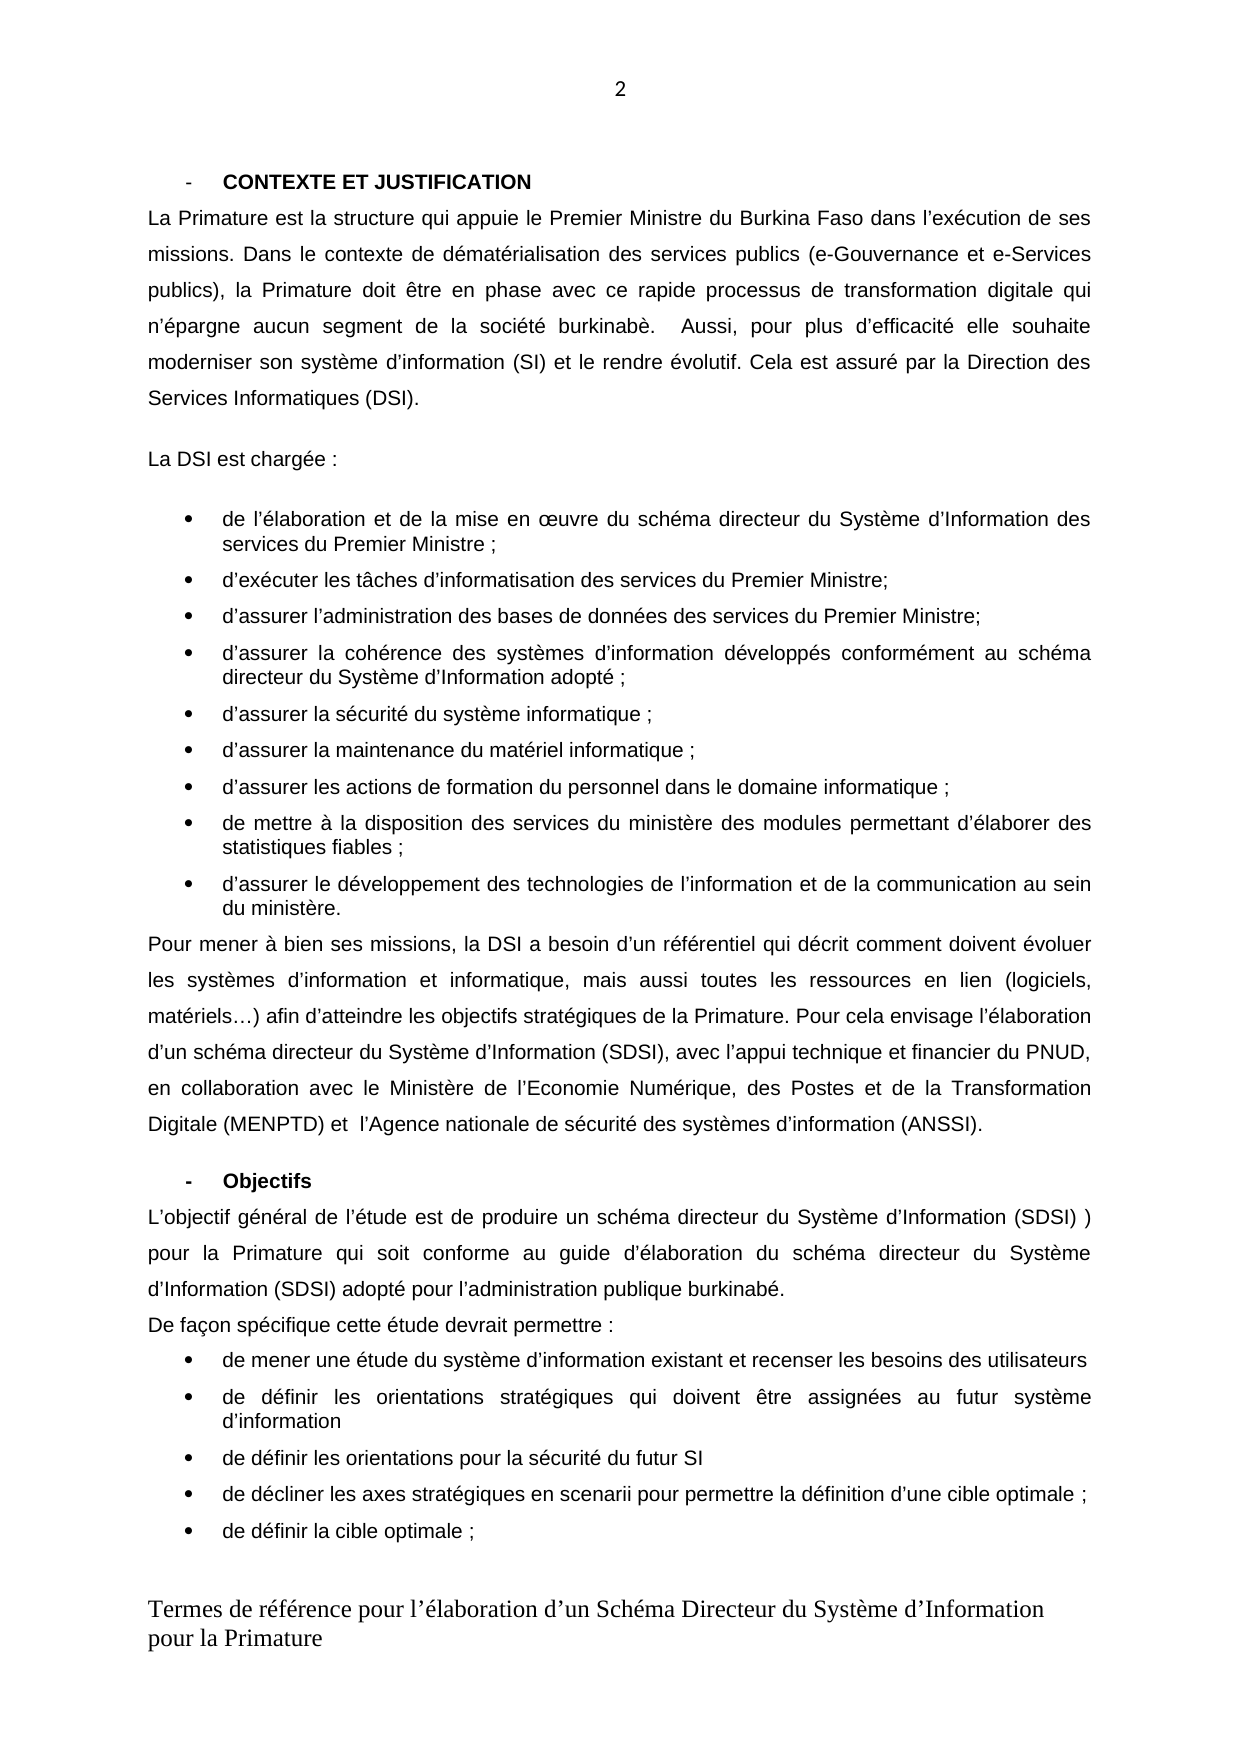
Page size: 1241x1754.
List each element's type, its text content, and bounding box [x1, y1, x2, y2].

text Pour mener à bien ses missions, la DSI a besoin d’un référentiel qui décrit comment doivent évoluer les systèmes d’information et informatique, mais aussi toutes les ressources en lien (logiciels, matériels…) afin d’atteindre les objectifs stratégiques de la Primature. Pour cela envisage l’élaboration d’un schéma directeur du Système d’Information (SDSI), avec l’appui technique et financier du PNUD, en collaboration avec le Ministère de l’Economie Numérique, des Postes et de la Transformation Digitale (MENPTD) et l’Agence nationale de sécurité des systèmes d’information (ANSSI). [148, 932, 1093, 1136]
list d’assurer la maintenance du matériel informatique ; [185, 738, 1093, 762]
list d’assurer les actions de formation du personnel dans le domaine informatique ; [185, 774, 1093, 799]
list Objectifs [185, 1169, 1093, 1193]
list d’assurer l’administration des bases de données des services du Premier Ministre; [185, 604, 1093, 628]
text De façon spécifique cette étude devrait permettre : [148, 1312, 1093, 1336]
list d’exécuter les tâches d’informatisation des services du Premier Ministre; [185, 568, 1093, 592]
list de mettre à la disposition des services du ministère des modules permettant d’élaborer des statistiques fiables ; [185, 811, 1093, 859]
list d’assurer la cohérence des systèmes d’information développés conformément au schéma directeur du Système d’Information adopté ; [185, 641, 1093, 689]
list d’assurer le développement des technologies de l’information et de la communication au sein du ministère. [185, 872, 1093, 920]
text L’objectif général de l’étude est de produire un schéma directeur du Système d’Information (SDSI) ) pour la Primature qui soit conforme au guide d’élaboration du schéma directeur du Système d’Information (SDSI) adopté pour l’administration publique burkinabé. [148, 1204, 1093, 1300]
text La DSI est chargée : [148, 446, 1093, 470]
list CONTEXTE ET JUSTIFICATION [185, 170, 1093, 194]
list de l’élaboration et de la mise en œuvre du schéma directeur du Système d’Information des services du Premier Ministre ; [185, 507, 1093, 555]
list de mener une étude du système d’information existant et recenser les besoins des utilisateurs [185, 1348, 1093, 1372]
list de décliner les axes stratégiques en scenarii pour permettre la définition d’une cible optimale ; [185, 1482, 1093, 1506]
list de définir la cible optimale ; [185, 1518, 1093, 1543]
list de définir les orientations pour la sécurité du futur SI [185, 1445, 1093, 1469]
list de définir les orientations stratégiques qui doivent être assignées au futur système d’information [185, 1385, 1093, 1433]
text La Primature est la structure qui appuie le Premier Ministre du Burkina Faso dans l’exécution de ses missions. Dans le contexte de dématérialisation des services publics (e-Gouvernance et e-Services publics), la Primature doit être en phase avec ce rapide processus de transformation digitale qui n’épargne aucun segment de la société burkinabè. Aussi, pour plus d’efficacité elle souhaite moderniser son système d’information (SI) et le rendre évolutif. Cela est assuré par la Direction des Services Informatiques (DSI). [148, 206, 1093, 409]
list d’assurer la sécurité du système informatique ; [185, 701, 1093, 726]
